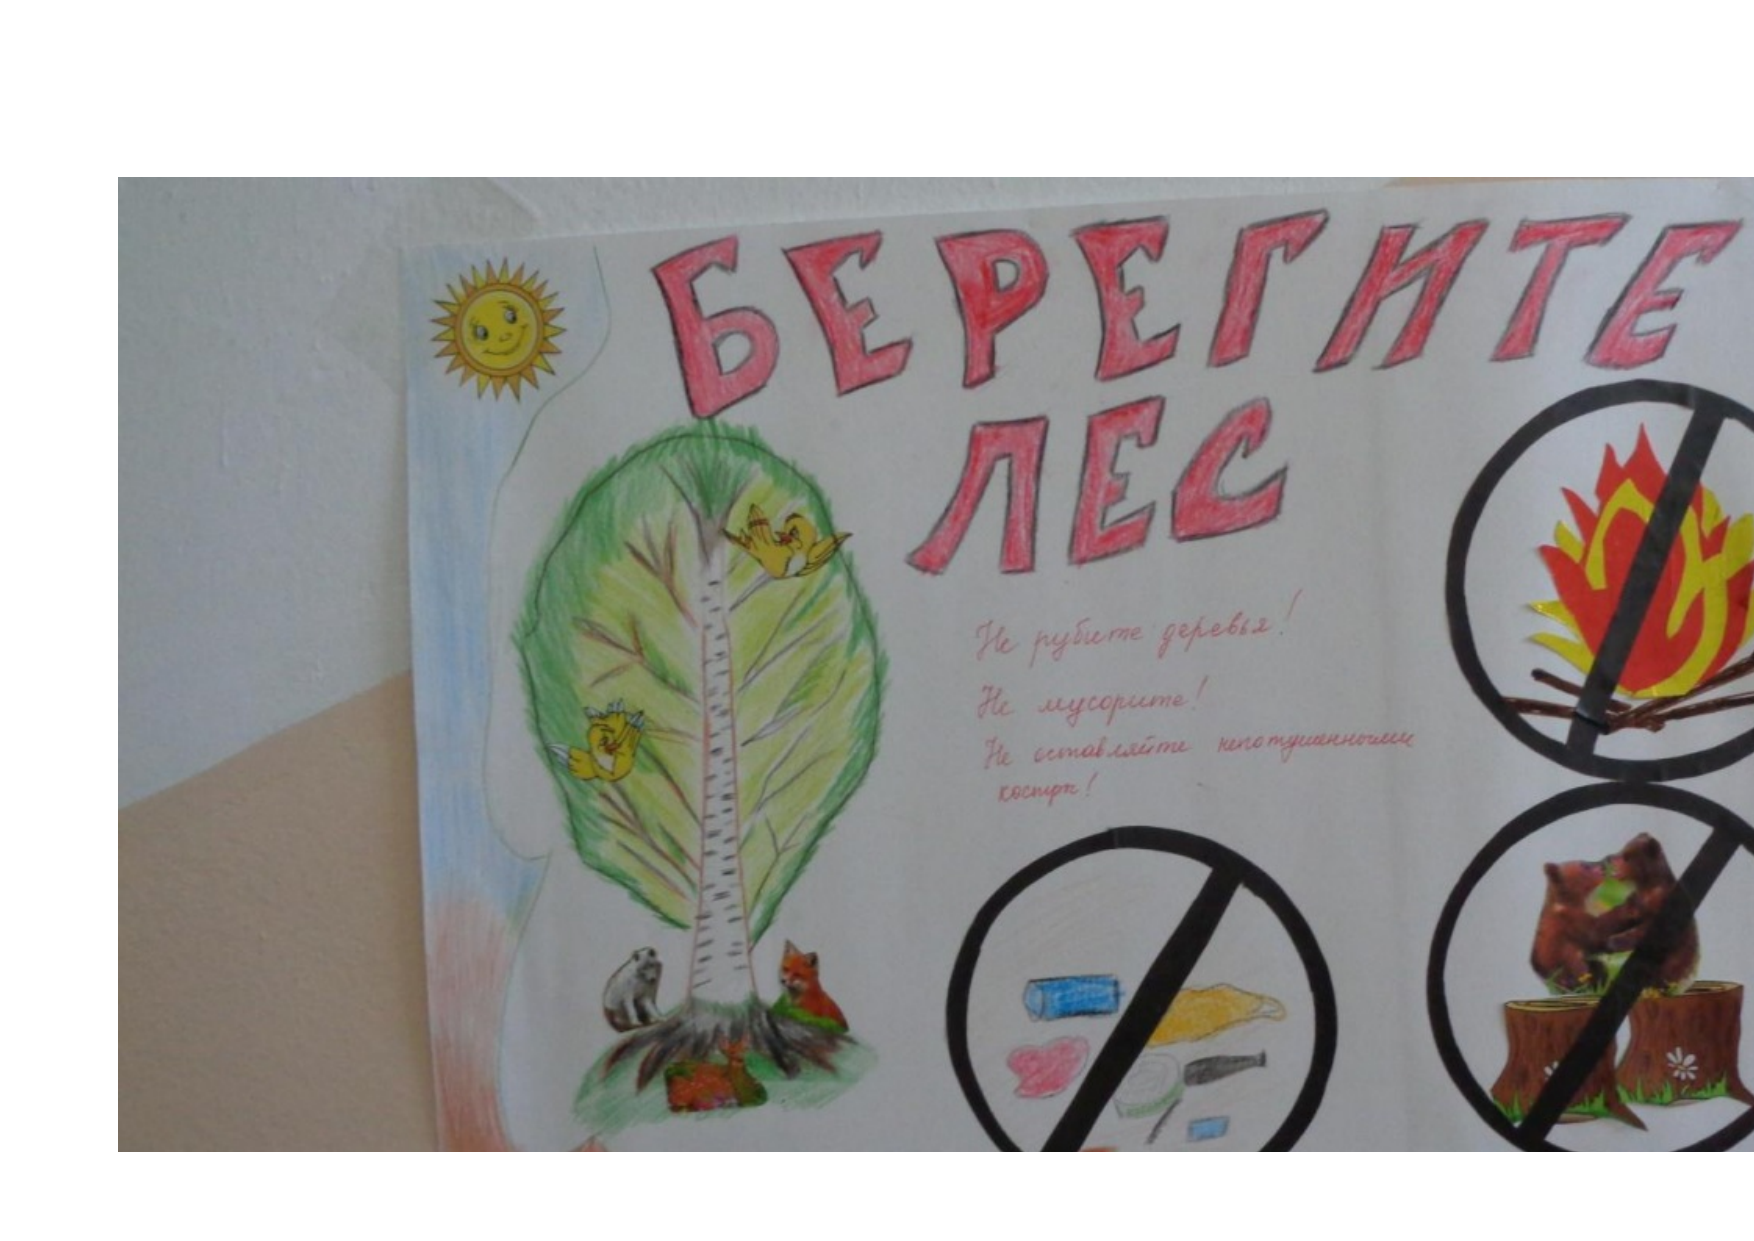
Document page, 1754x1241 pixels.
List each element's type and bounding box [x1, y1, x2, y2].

picture [118, 177, 1754, 1152]
